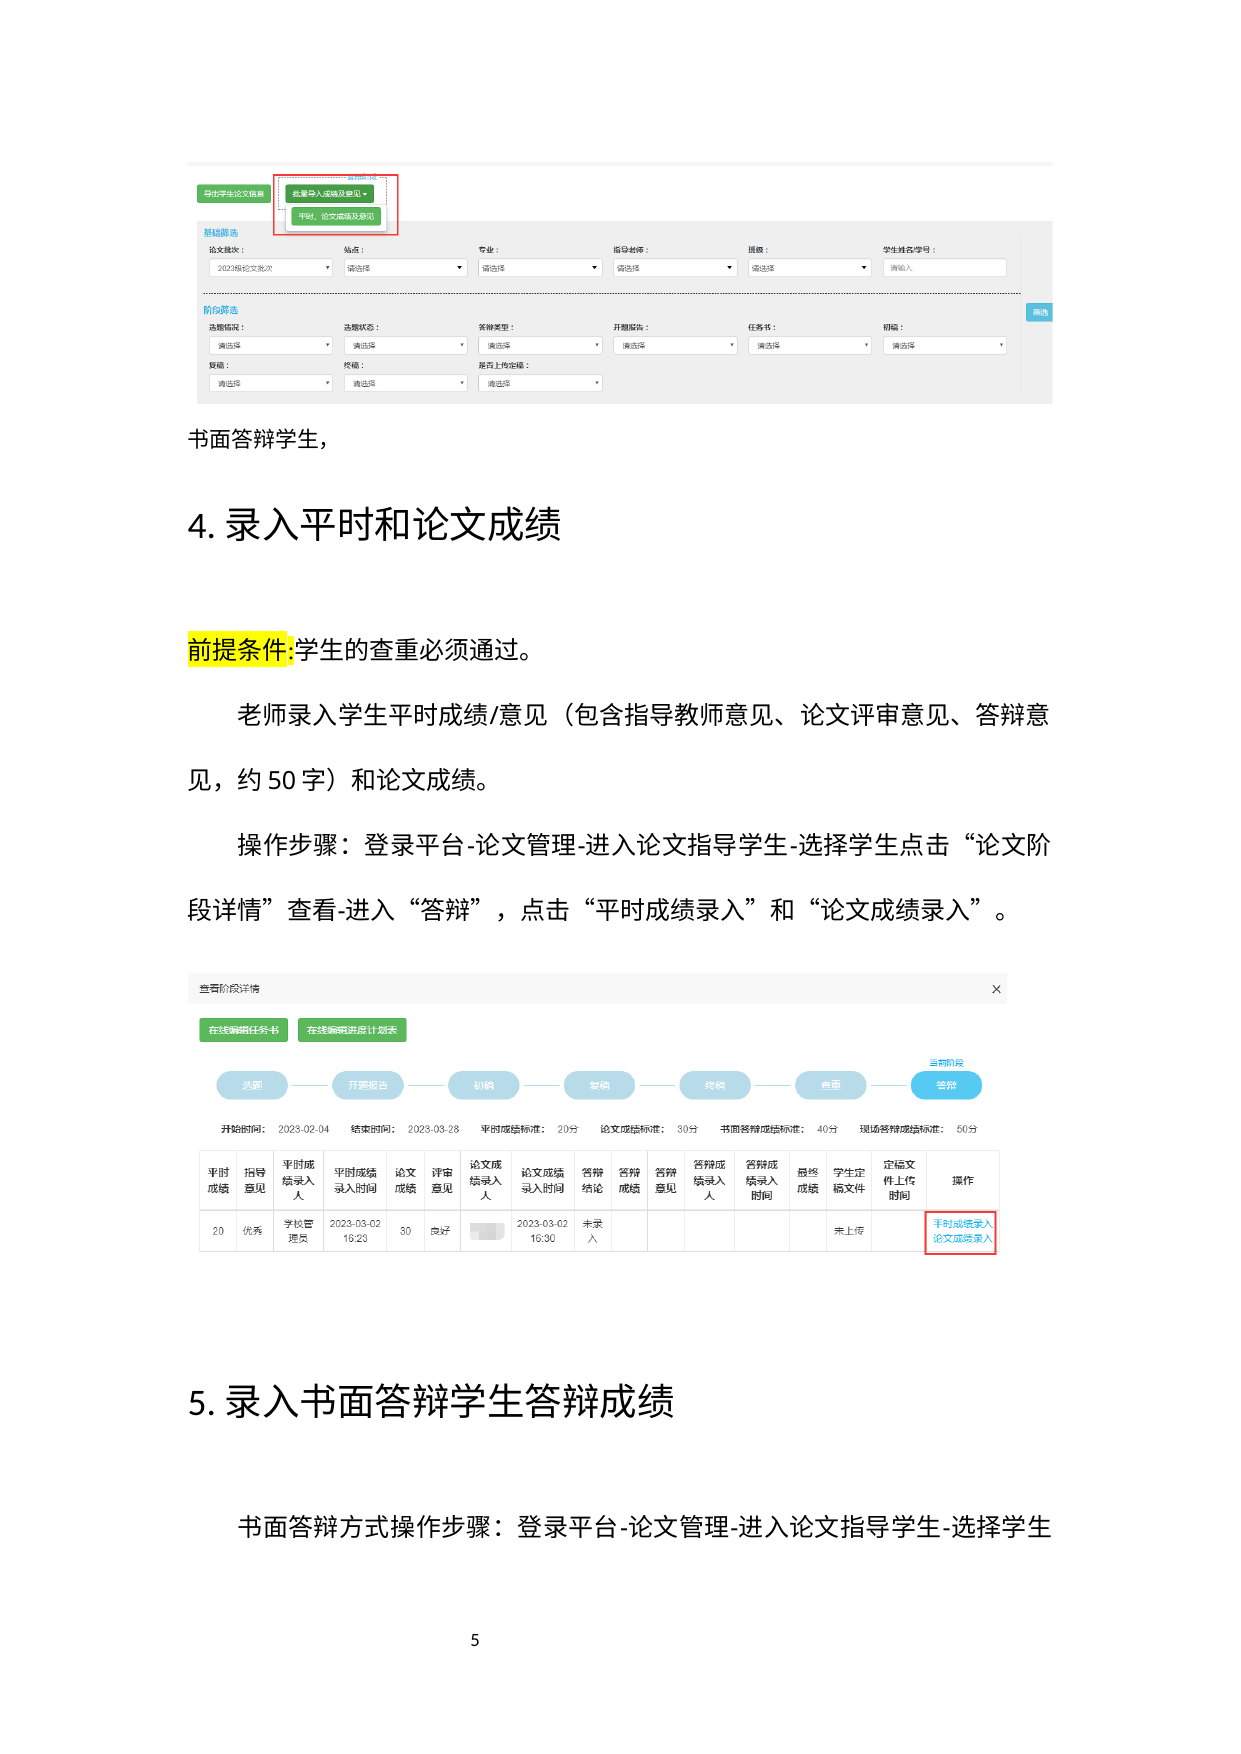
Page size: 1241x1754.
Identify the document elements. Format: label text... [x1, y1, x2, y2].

picture [187, 162, 1053, 413]
subtitle 录入书面答辩学生答辩成绩 [187, 1367, 1053, 1432]
text 操作步骤：登录平台-论文管理-进入论文指导学生-选择学生点击“论文阶段详情”查看-进入“答辩”，点击“平时成绩录入”和“论文成绩录入”。 [187, 811, 1053, 941]
text 老师录入学生平时成绩/意见（包含指导教师意见、论文评审意见、答辩意见，约50字）和论文成绩。 [187, 681, 1053, 811]
subtitle 录入平时和论文成绩 [187, 490, 1053, 555]
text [187, 1493, 1053, 1558]
text 前提条件:学生的查重必须通过。 [187, 616, 1053, 681]
picture [187, 973, 1007, 1298]
text 书面答辩学生， [187, 422, 1053, 454]
